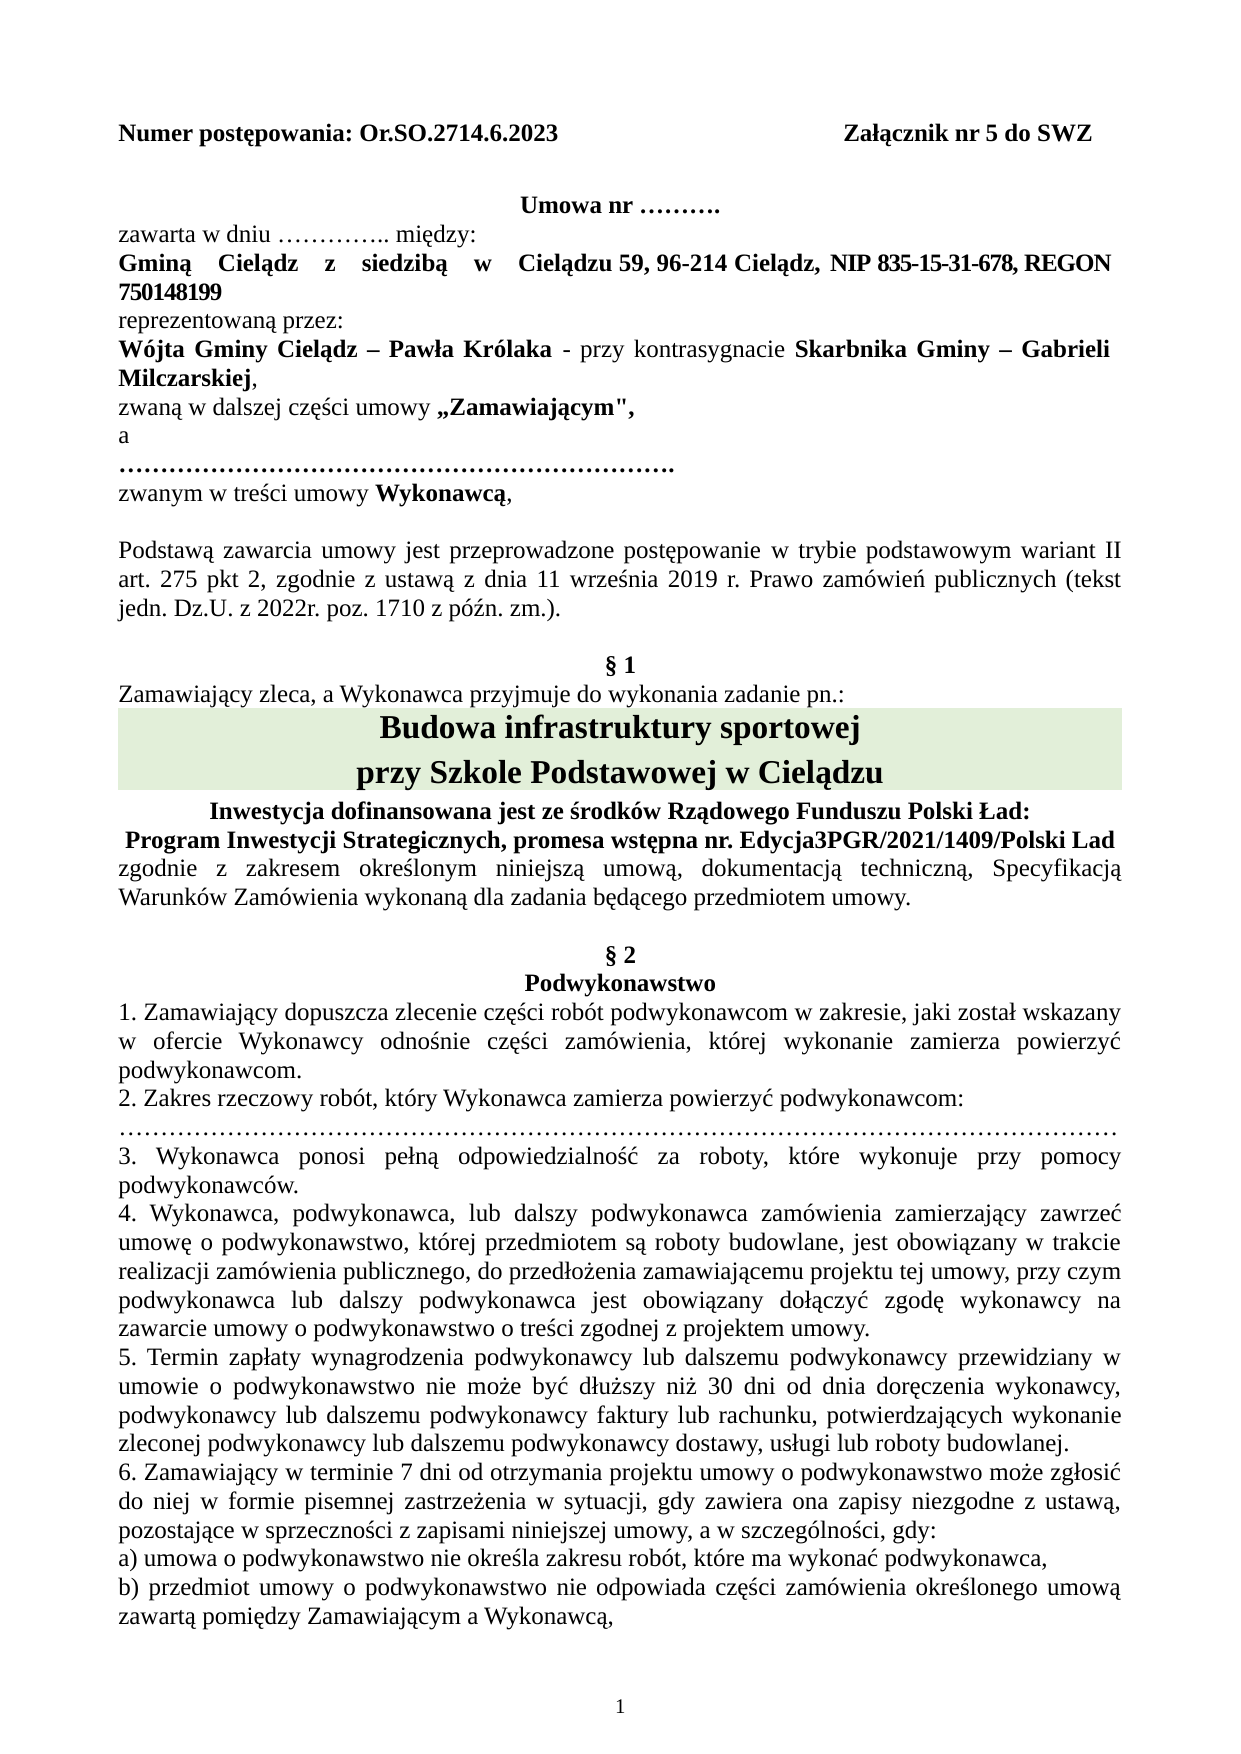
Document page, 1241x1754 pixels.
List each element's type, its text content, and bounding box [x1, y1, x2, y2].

text Inwestycja dofinansowana jest ze środków Rządowego Funduszu Polski Ład: [118, 796, 1122, 825]
text 2. Zakres rzeczowy robót, który Wykonawca zamierza powierzyć podwykonawcom: [118, 1083, 1122, 1112]
text Budowa infrastruktury sportowej [118, 708, 1122, 746]
text Podstawą zawarcia umowy jest przeprowadzone postępowanie w trybie podstawowym wariant II art. 275 pkt 2, zgodnie z ustawą z dnia 11 września 2019 r. Prawo zamówień publicznych (tekst jedn. Dz.U. z 2022r. poz. 1710 z późn. zm.). [118, 535, 1122, 622]
text ………………………………………………………………………………………………………… [118, 1112, 1122, 1141]
text Umowa nr ………. [118, 190, 1122, 219]
text Wójta Gminy Cielądz – Pawła Królaka - przy kontrasygnacie Skarbnika Gminy – Gabrieli Milczarskiej, [118, 334, 1110, 392]
title Numer postępowania: Or.SO.2714.6.2023 Załącznik nr 5 do SWZ [118, 118, 1122, 147]
text zwanym w treści umowy Wykonawcą, [118, 478, 1122, 507]
subtitle …………………………………………………………. [118, 449, 1122, 478]
text Podwykonawstwo [118, 968, 1122, 997]
text b) przedmiot umowy o podwykonawstwo nie odpowiada części zamówienia określonego umową zawartą pomiędzy Zamawiającym a Wykonawcą, [118, 1572, 1122, 1630]
text 4. Wykonawca, podwykonawca, lub dalszy podwykonawca zamówienia zamierzający zawrzeć umowę o podwykonawstwo, której przedmiotem są roboty budowlane, jest obowiązany w trakcie realizacji zamówienia publicznego, do przedłożenia zamawiającemu projektu tej umowy, przy czym podwykonawca lub dalszy podwykonawca jest obowiązany dołączyć zgodę wykonawcy na zawarcie umowy o podwykonawstwo o treści zgodnej z projektem umowy. [118, 1198, 1122, 1342]
text 5. Termin zapłaty wynagrodzenia podwykonawcy lub dalszemu podwykonawcy przewidziany w umowie o podwykonawstwo nie może być dłuższy niż 30 dni od dnia doręczenia wykonawcy, podwykonawcy lub dalszemu podwykonawcy faktury lub rachunku, potwierdzających wykonanie zleconej podwykonawcy lub dalszemu podwykonawcy dostawy, usługi lub roboty budowlanej. [118, 1342, 1122, 1457]
text Gminą Cielądz z siedzibą w Cielądzu 59, 96-214 Cielądz, NIP 835-15-31-678, REGON 750148199 [118, 248, 1111, 305]
text Zamawiający zleca, a Wykonawca przyjmuje do wykonania zadanie pn.: [118, 679, 1122, 708]
text 3. Wykonawca ponosi pełną odpowiedzialność za roboty, które wykonuje przy pomocy podwykonawców. [118, 1141, 1122, 1198]
text przy Szkole Podstawowej w Cielądzu [118, 752, 1122, 790]
text a) umowa o podwykonawstwo nie określa zakresu robót, które ma wykonać podwykonawca, [118, 1543, 1122, 1572]
text Program Inwestycji Strategicznych, promesa wstępna nr. Edycja3PGR/2021/1409/Polski Lad [118, 825, 1122, 853]
text § 1 [118, 650, 1122, 679]
text a [118, 420, 1122, 449]
text 1. Zamawiający dopuszcza zlecenie części robót podwykonawcom w zakresie, jaki został wskazany w ofercie Wykonawcy odnośnie części zamówienia, której wykonanie zamierza powierzyć podwykonawcom. [118, 997, 1122, 1083]
text zwaną w dalszej części umowy „Zamawiającym", [118, 392, 1122, 420]
text zawarta w dniu ………….. między: [118, 219, 1122, 248]
text reprezentowaną przez: [118, 305, 1122, 334]
text 6. Zamawiający w terminie 7 dni od otrzymania projektu umowy o podwykonawstwo może zgłosić do niej w formie pisemnej zastrzeżenia w sytuacji, gdy zawiera ona zapisy niezgodne z ustawą, pozostające w sprzeczności z zapisami niniejszej umowy, a w szczególności, gdy: [118, 1457, 1122, 1543]
text zgodnie z zakresem określonym niniejszą umową, dokumentacją techniczną, Specyfikacją Warunków Zamówienia wykonaną dla zadania będącego przedmiotem umowy. [118, 853, 1122, 911]
text § 2 [118, 940, 1122, 968]
